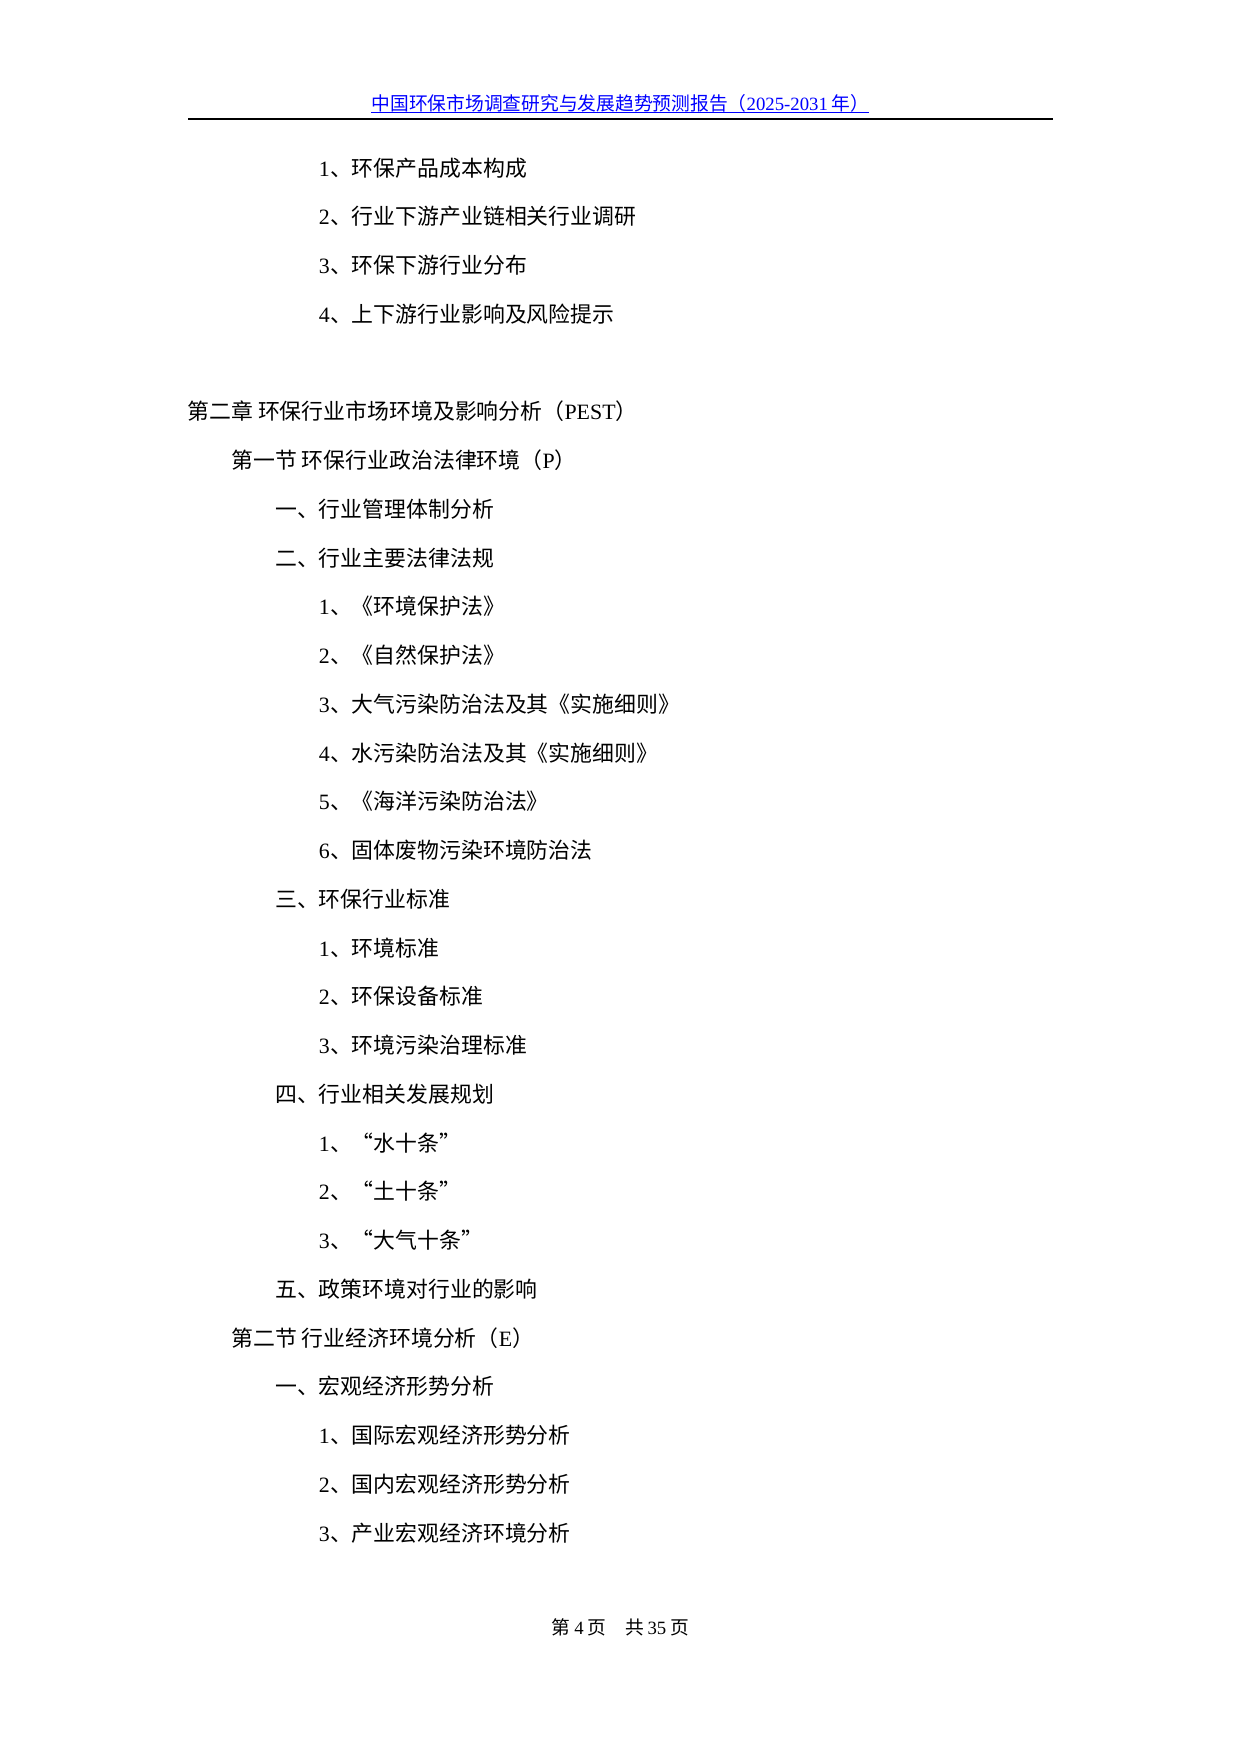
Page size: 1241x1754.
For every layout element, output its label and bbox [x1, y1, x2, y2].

text [187, 150, 1053, 1548]
